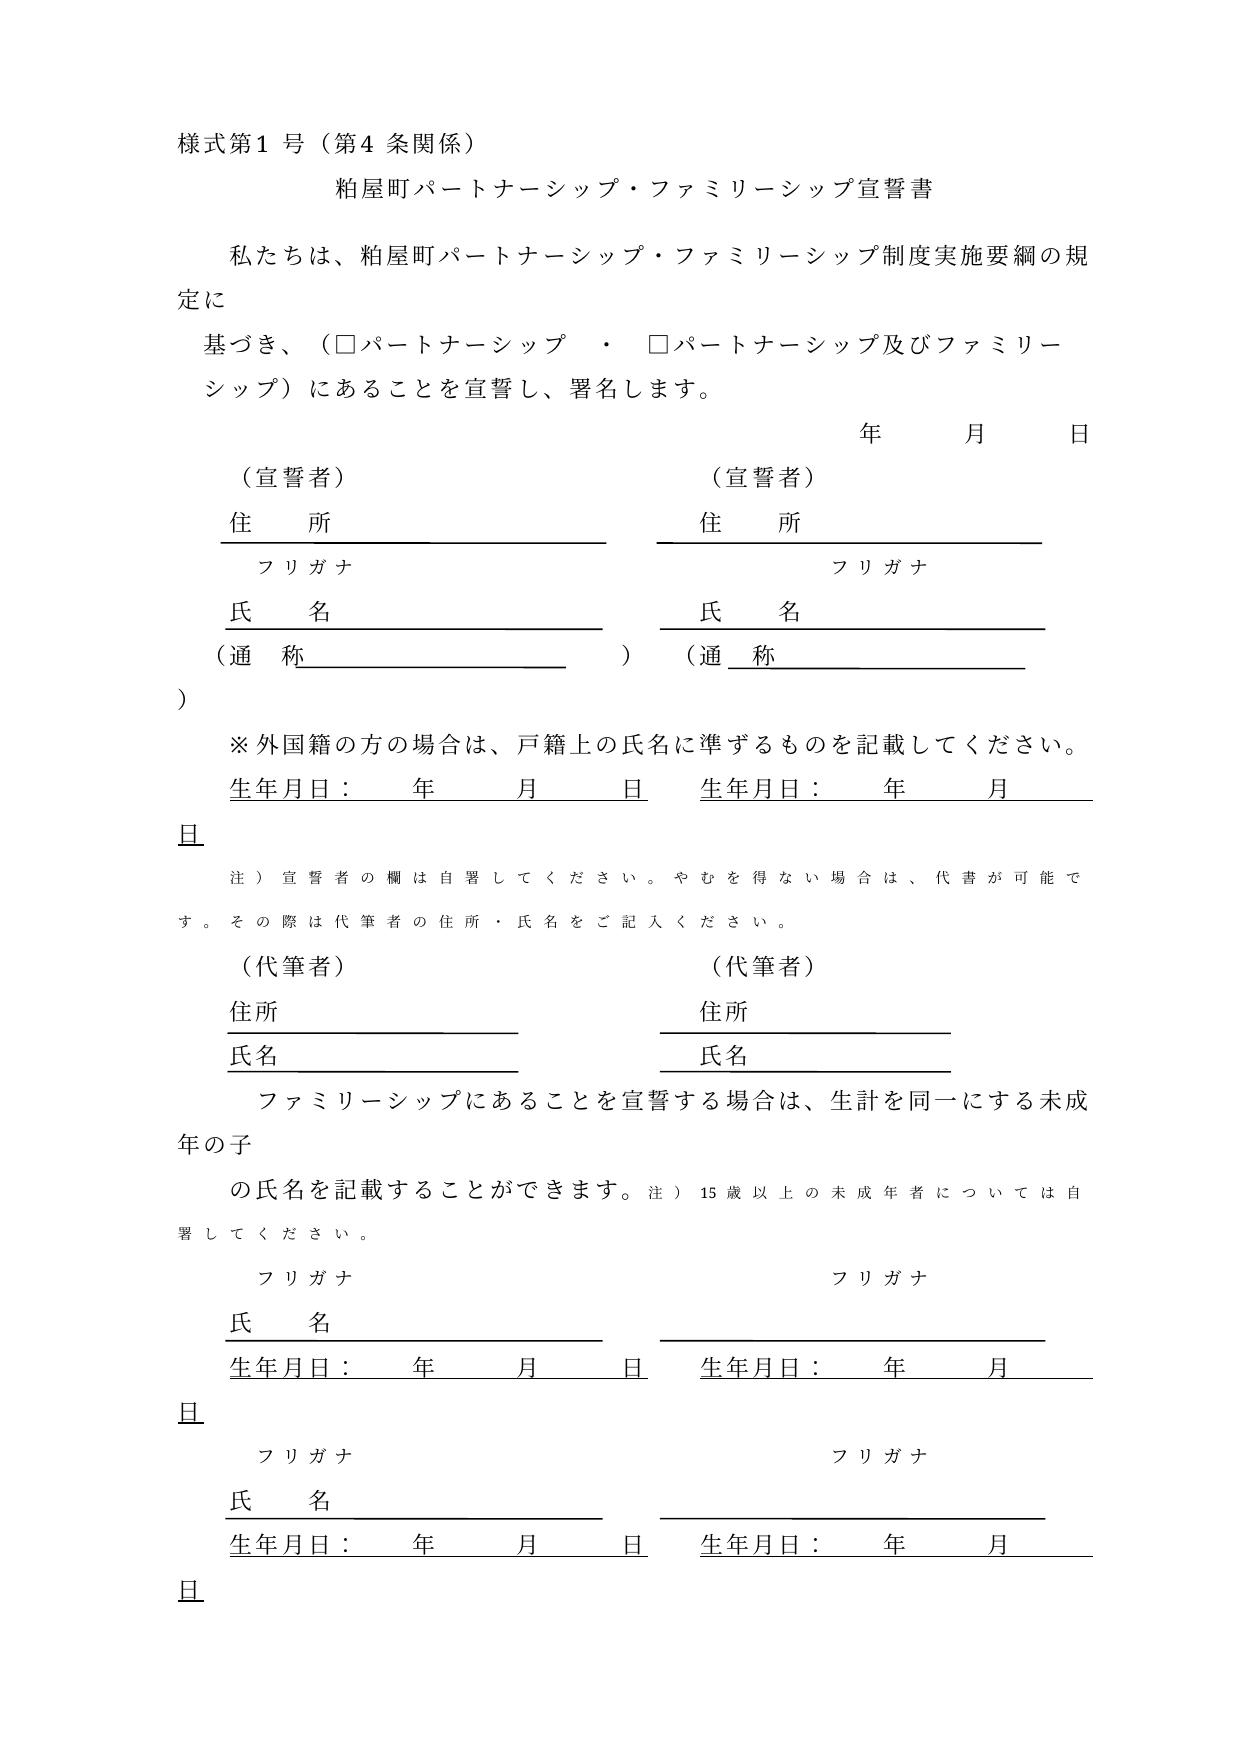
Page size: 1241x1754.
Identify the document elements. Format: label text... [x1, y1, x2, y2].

text （宣誓者） （宣誓者） [177, 454, 1095, 499]
text 年 月 日 [177, 410, 1095, 454]
text 様式第1号（第4条関係） [177, 121, 1095, 165]
text 生年月日： 年 月 日 生年月日： 年 月 日 [177, 1522, 1095, 1611]
text （代筆者） （代筆者） [177, 944, 1095, 988]
text 私たちは、粕屋町パートナーシップ・ファミリーシップ制度実施要綱の規定に [177, 232, 1095, 321]
text 粕屋町パートナーシップ・ファミリーシップ宣誓書 [177, 165, 1095, 210]
text ※外国籍の方の場合は、戸籍上の氏名に準ずるものを記載してください。 [177, 721, 1095, 766]
text 注）宣誓者の欄は自署してください。やむを得ない場合は、代書が可能です。その際は代筆者の住所・氏名をご記入ください。 [177, 855, 1095, 944]
text 基づき、（□パートナーシップ ・ □パートナーシップ及びファミリーシップ）にあることを宣誓し、署名します。 [203, 321, 1095, 410]
text 生年月日： 年 月 日 生年月日： 年 月 日 [177, 766, 1095, 855]
text ファミリーシップにあることを宣誓する場合は、生計を同一にする未成年の子 [177, 1077, 1095, 1166]
text 氏 名 [177, 1477, 1095, 1522]
text フリガナ フリガナ [177, 1255, 1095, 1299]
text 住 所 住 所 [177, 499, 1095, 543]
text 氏名 氏名 [177, 1033, 1095, 1077]
text フリガナ フリガナ [177, 1433, 1095, 1477]
text 氏 名 氏 名 [177, 588, 1095, 632]
text 住所 住所 [177, 988, 1095, 1033]
text フリガナ フリガナ [177, 543, 1095, 588]
text 生年月日： 年 月 日 生年月日： 年 月 日 [177, 1344, 1095, 1433]
text の氏名を記載することができます。注）15歳以上の未成年者については自署してください。 [177, 1166, 1095, 1255]
text 氏 名 [177, 1299, 1095, 1344]
text （通 称 ） （通 称 ） [177, 632, 1095, 721]
